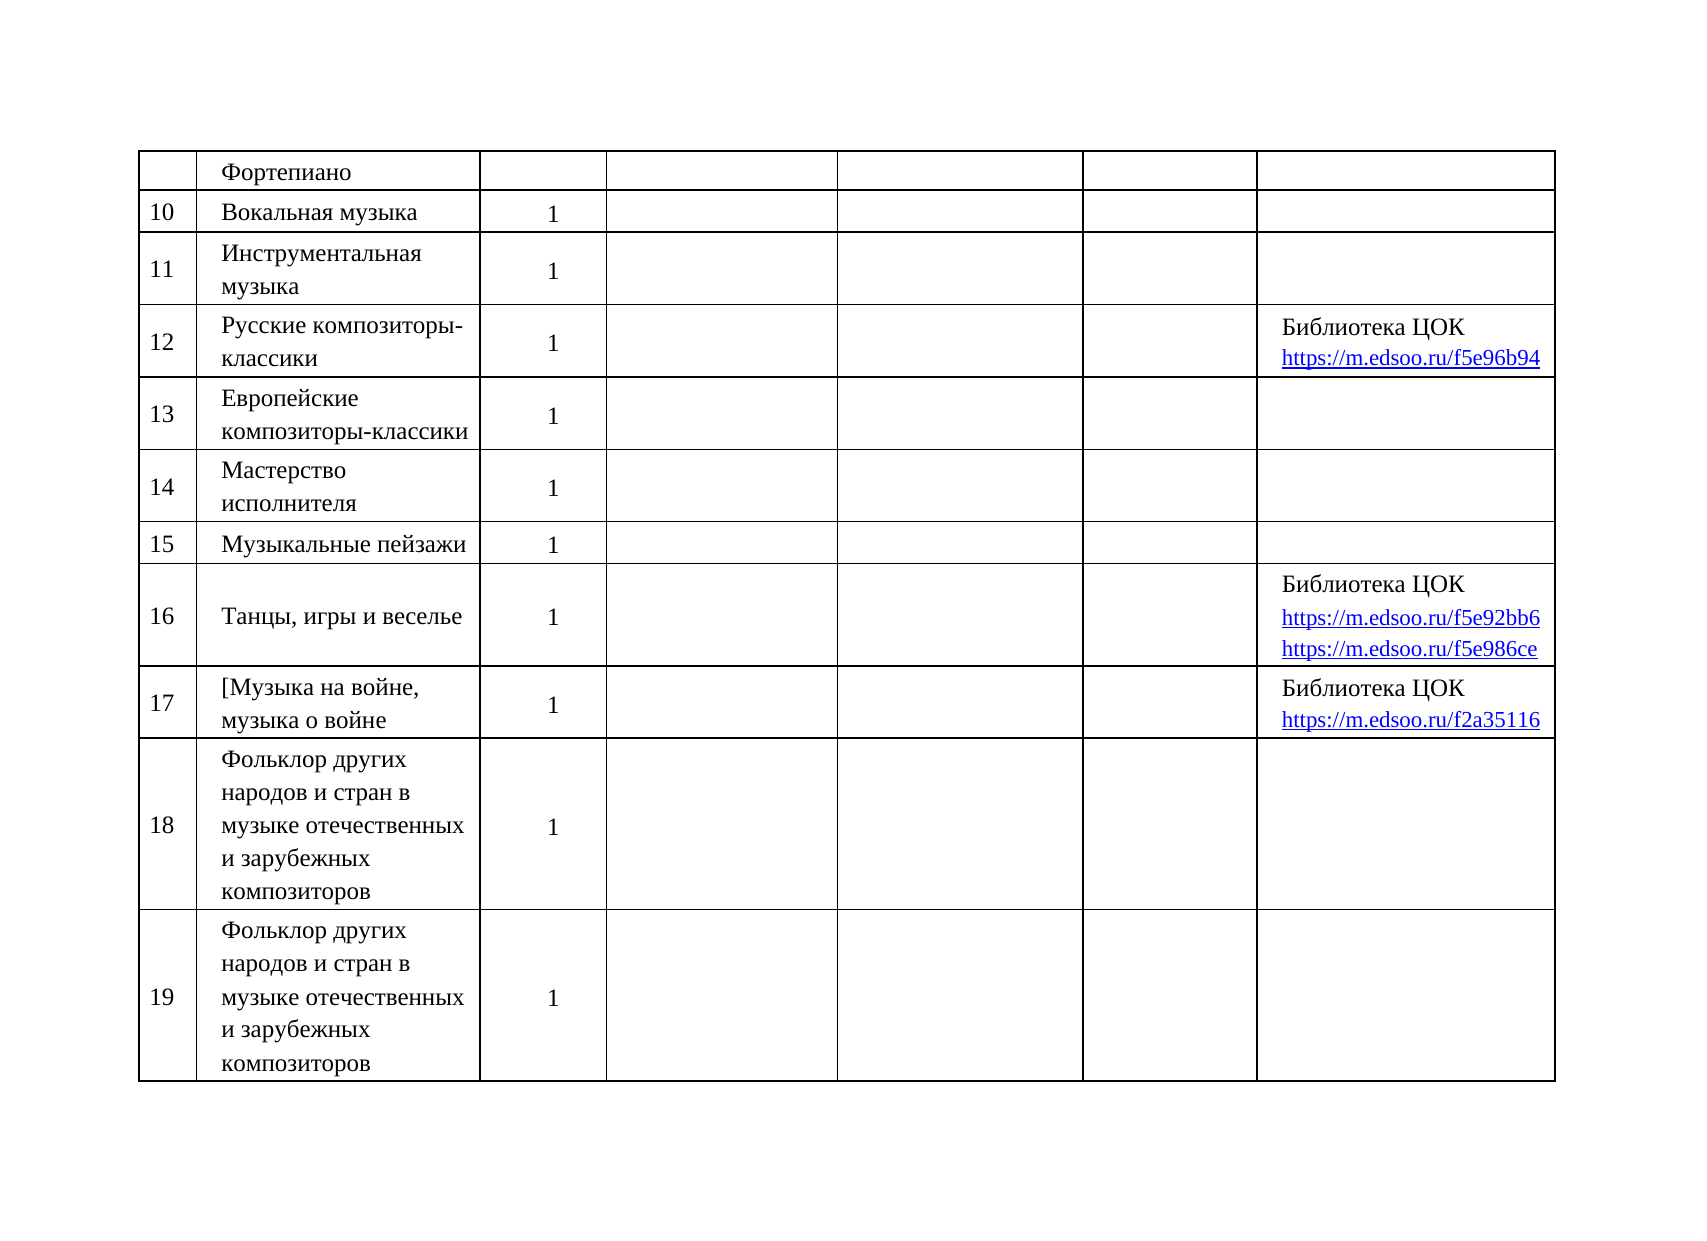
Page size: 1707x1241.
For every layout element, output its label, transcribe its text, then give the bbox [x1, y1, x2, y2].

table_cell 9 [140, 152, 196, 189]
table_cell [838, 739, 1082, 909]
table_cell 16 [140, 564, 196, 665]
table_cell [607, 450, 837, 521]
table_cell [838, 522, 1082, 563]
table_cell [1258, 233, 1554, 304]
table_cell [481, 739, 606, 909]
table_cell [838, 305, 1082, 376]
table_cell Инструментальная музыка [197, 233, 479, 304]
table_cell [1258, 152, 1554, 189]
table_cell [838, 667, 1082, 737]
table_cell 10 [140, 191, 196, 231]
table_cell Европейские композиторы-классики [197, 378, 479, 448]
table_cell [1258, 378, 1554, 448]
table_cell [838, 152, 1082, 189]
table_cell 1 [481, 522, 606, 563]
table_cell 11 [140, 233, 196, 304]
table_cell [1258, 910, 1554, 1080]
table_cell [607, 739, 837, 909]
table_cell Музыкальные пейзажи [197, 522, 479, 563]
table_cell [Музыка на войне, музыка о войне [197, 667, 479, 737]
table_cell [607, 522, 837, 563]
table_cell [1084, 191, 1256, 231]
table_cell 1 [481, 152, 606, 189]
table_cell Вокальная музыка [197, 191, 479, 231]
table_cell [1084, 450, 1256, 521]
table_cell Библиотека ЦОК https://m.edsoo.ru/f5e96b94 [1258, 305, 1554, 376]
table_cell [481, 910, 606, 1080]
table_cell [1084, 564, 1256, 665]
table_cell [1258, 191, 1554, 231]
table_cell [1084, 522, 1256, 563]
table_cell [197, 152, 479, 189]
table_cell [838, 564, 1082, 665]
table_cell [607, 305, 837, 376]
table_cell [838, 233, 1082, 304]
table_cell [607, 233, 837, 304]
table_cell [1084, 378, 1256, 448]
table_cell 1 [481, 564, 606, 665]
table_cell [1084, 233, 1256, 304]
table_cell [1084, 152, 1256, 189]
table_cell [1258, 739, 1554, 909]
table_cell Танцы, игры и веселье [197, 564, 479, 665]
table_cell 1 [481, 667, 606, 737]
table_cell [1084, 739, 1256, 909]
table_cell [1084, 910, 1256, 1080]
table_cell 17 [140, 667, 196, 737]
table_cell [607, 152, 837, 189]
table_cell 18 [140, 739, 196, 909]
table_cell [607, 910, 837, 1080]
table_cell Библиотека ЦОК https://m.edsoo.ru/f5e92bb6 https://m.edsoo.ru/f5e986ce [1258, 564, 1554, 665]
table_cell 1 [481, 305, 606, 376]
table_cell [1084, 305, 1256, 376]
table_cell [838, 450, 1082, 521]
table_cell 15 [140, 522, 196, 563]
table_cell 14 [140, 450, 196, 521]
table_cell Библиотека ЦОК https://m.edsoo.ru/f2a35116 [1258, 667, 1554, 737]
table_cell [607, 191, 837, 231]
table_cell [1084, 667, 1256, 737]
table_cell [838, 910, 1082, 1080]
table_cell 12 [140, 305, 196, 376]
table_cell 13 [140, 378, 196, 448]
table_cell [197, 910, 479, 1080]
table_cell [1258, 522, 1554, 563]
table_cell [607, 564, 837, 665]
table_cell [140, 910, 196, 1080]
table_cell 1 [481, 450, 606, 521]
table_cell Мастерство исполнителя [197, 450, 479, 521]
table_cell 1 [481, 191, 606, 231]
table_cell Русские композиторы-классики [197, 305, 479, 376]
table_cell [1258, 450, 1554, 521]
table_cell [838, 191, 1082, 231]
table_cell [607, 667, 837, 737]
table_cell 1 [481, 233, 606, 304]
table_cell [607, 378, 837, 448]
table_cell [838, 378, 1082, 448]
table_cell Фольклор других народов и стран в музыке отечественных и зарубежных композиторов [197, 739, 479, 909]
table_cell 1 [481, 378, 606, 448]
